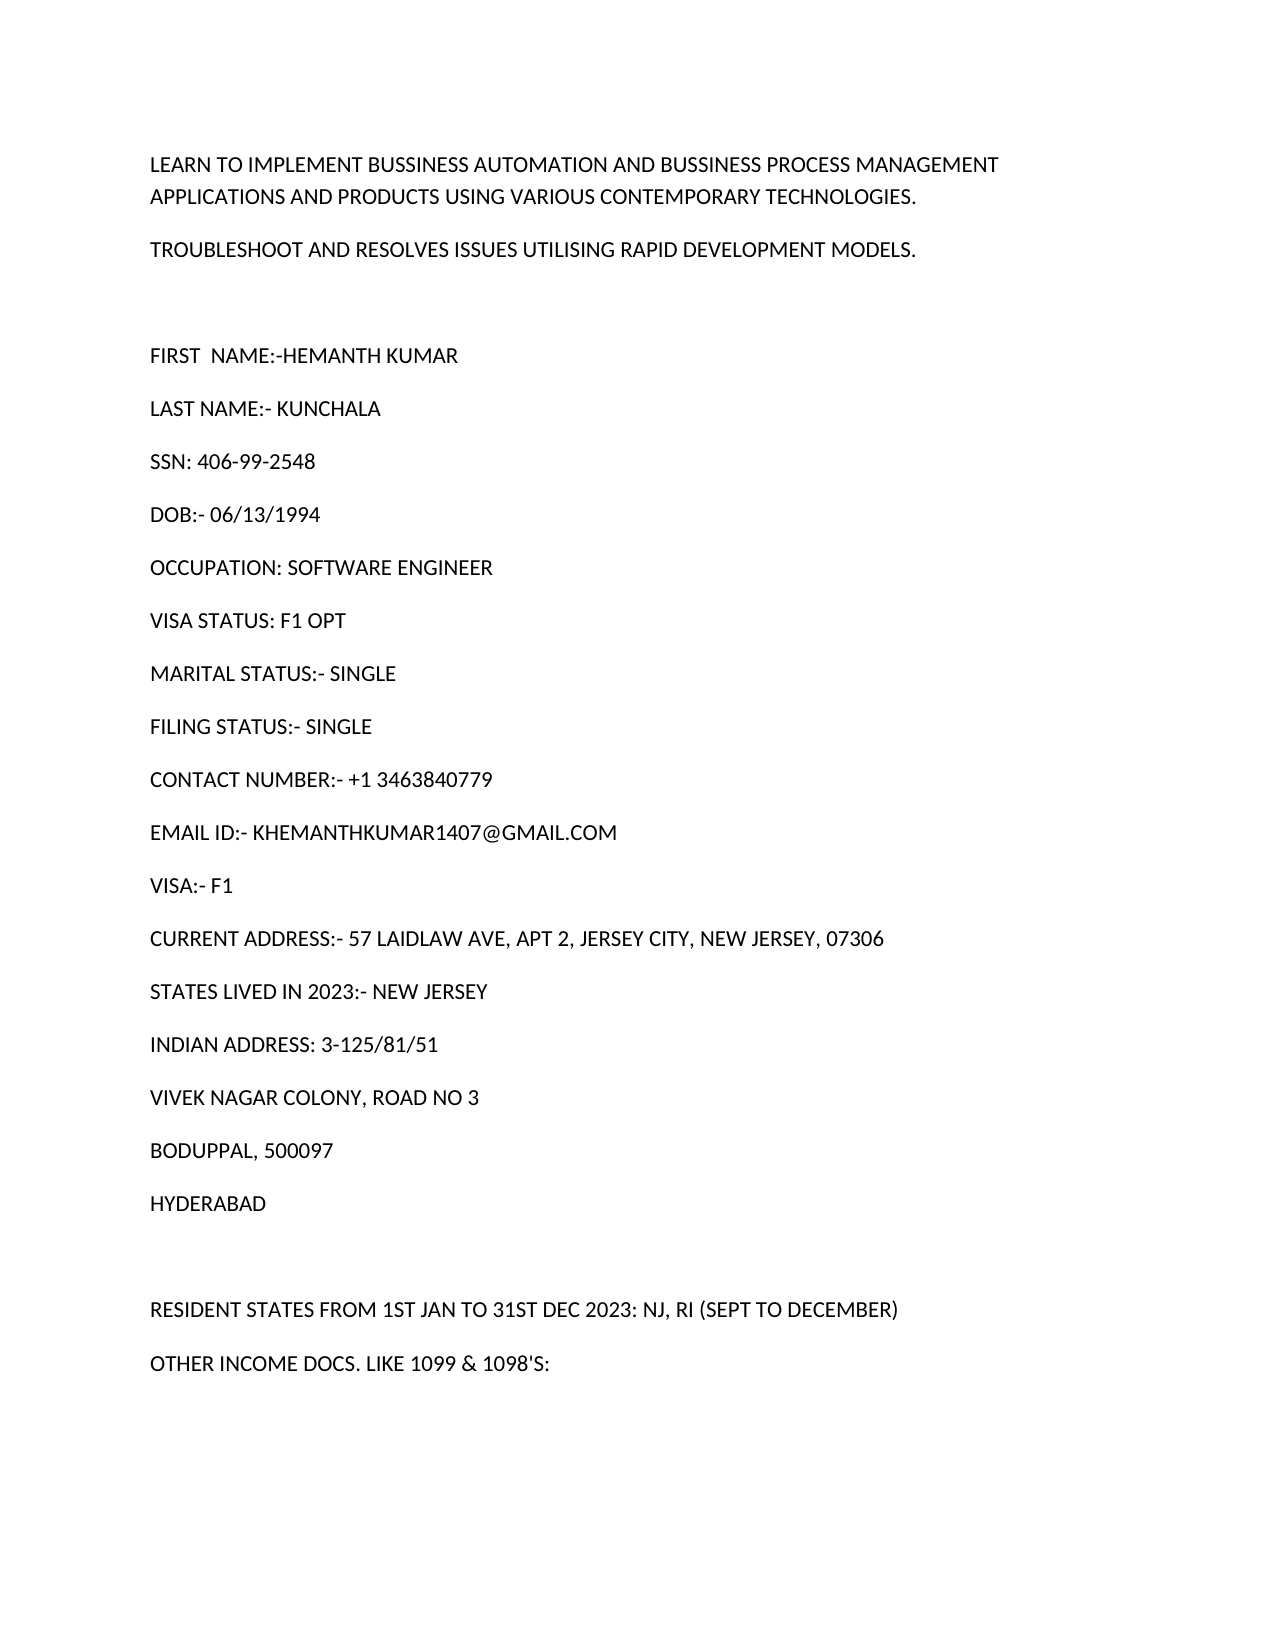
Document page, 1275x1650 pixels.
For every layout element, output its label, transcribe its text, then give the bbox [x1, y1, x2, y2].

text BODUPPAL, 500097 [150, 1137, 1125, 1164]
text OCCUPATION: SOFTWARE ENGINEER [150, 553, 1125, 581]
text DOB:- 06/13/1994 [150, 500, 1125, 528]
text FIRST NAME:-HEMANTH KUMAR [150, 341, 1125, 369]
text RESIDENT STATES FROM 1ST JAN TO 31ST DEC 2023: NJ, RI (SEPT TO DECEMBER) [150, 1296, 1125, 1324]
text VIVEK NAGAR COLONY, ROAD NO 3 [150, 1083, 1125, 1112]
text CONTACT NUMBER:- +1 3463840779 [150, 765, 1125, 793]
text OTHER INCOME DOCS. LIKE 1099 & 1098'S: [150, 1349, 1125, 1377]
text LEARN TO IMPLEMENT BUSSINESS AUTOMATION AND BUSSINESS PROCESS MANAGEMENT APPLICATIONS AND PRODUCTS USING VARIOUS CONTEMPORARY TECHNOLOGIES. [150, 150, 1125, 210]
text TROUBLESHOOT AND RESOLVES ISSUES UTILISING RAPID DEVELOPMENT MODELS. [150, 235, 1125, 263]
text EMAIL ID:- KHEMANTHKUMAR1407@GMAIL.COM [150, 818, 1125, 846]
text LAST NAME:- KUNCHALA [150, 394, 1125, 422]
text INDIAN ADDRESS: 3-125/81/51 [150, 1031, 1125, 1058]
text FILING STATUS:- SINGLE [150, 712, 1125, 740]
text MARITAL STATUS:- SINGLE [150, 659, 1125, 687]
text CURRENT ADDRESS:- 57 LAIDLAW AVE, APT 2, JERSEY CITY, NEW JERSEY, 07306 [150, 924, 1125, 952]
text HYDERABAD [150, 1189, 1125, 1218]
text SSN: 406-99-2548 [150, 447, 1125, 475]
text STATES LIVED IN 2023:- NEW JERSEY [150, 977, 1125, 1006]
text VISA:- F1 [150, 871, 1125, 899]
text VISA STATUS: F1 OPT [150, 606, 1125, 634]
